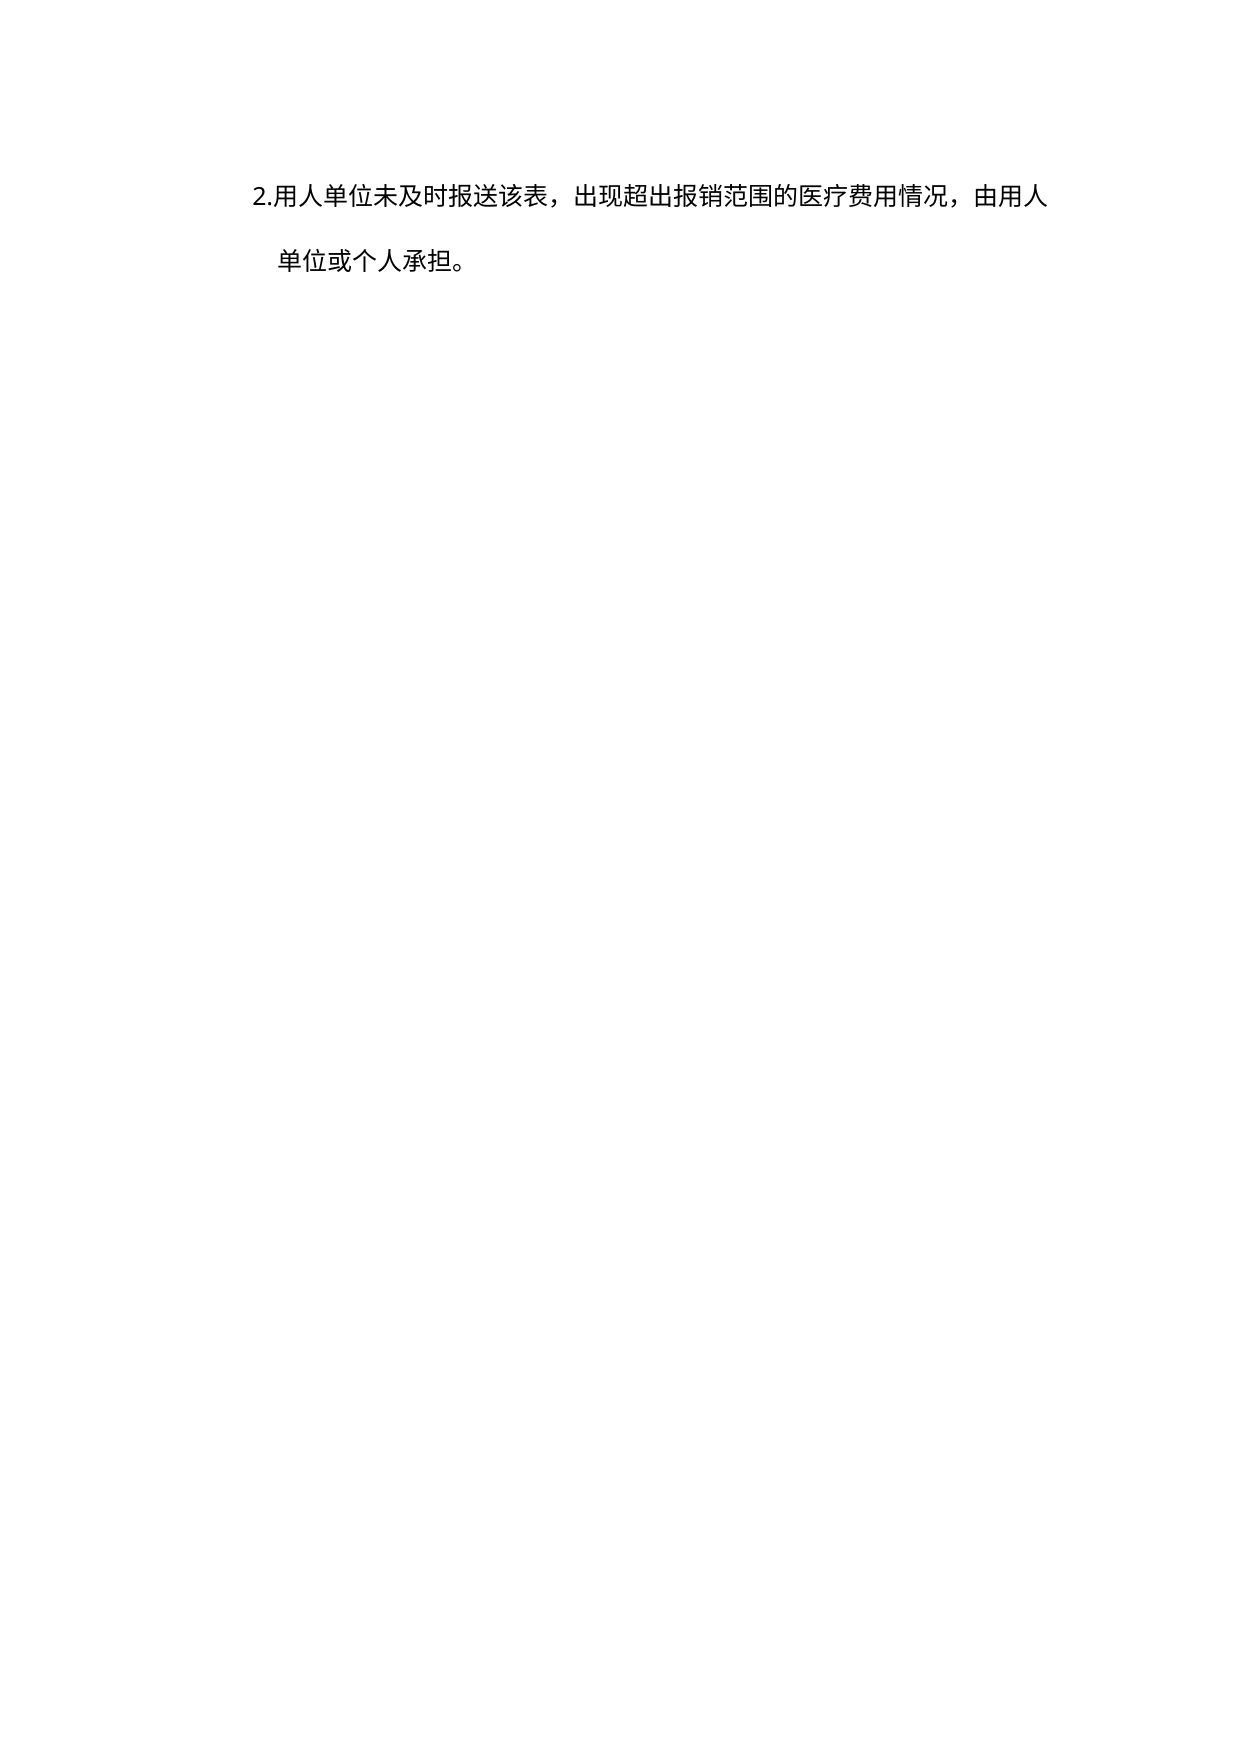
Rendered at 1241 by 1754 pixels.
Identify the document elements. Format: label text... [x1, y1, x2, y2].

text 2.用人单位未及时报送该表，出现超出报销范围的医疗费用情况，由用人单位或个人承担。 [252, 162, 1069, 292]
